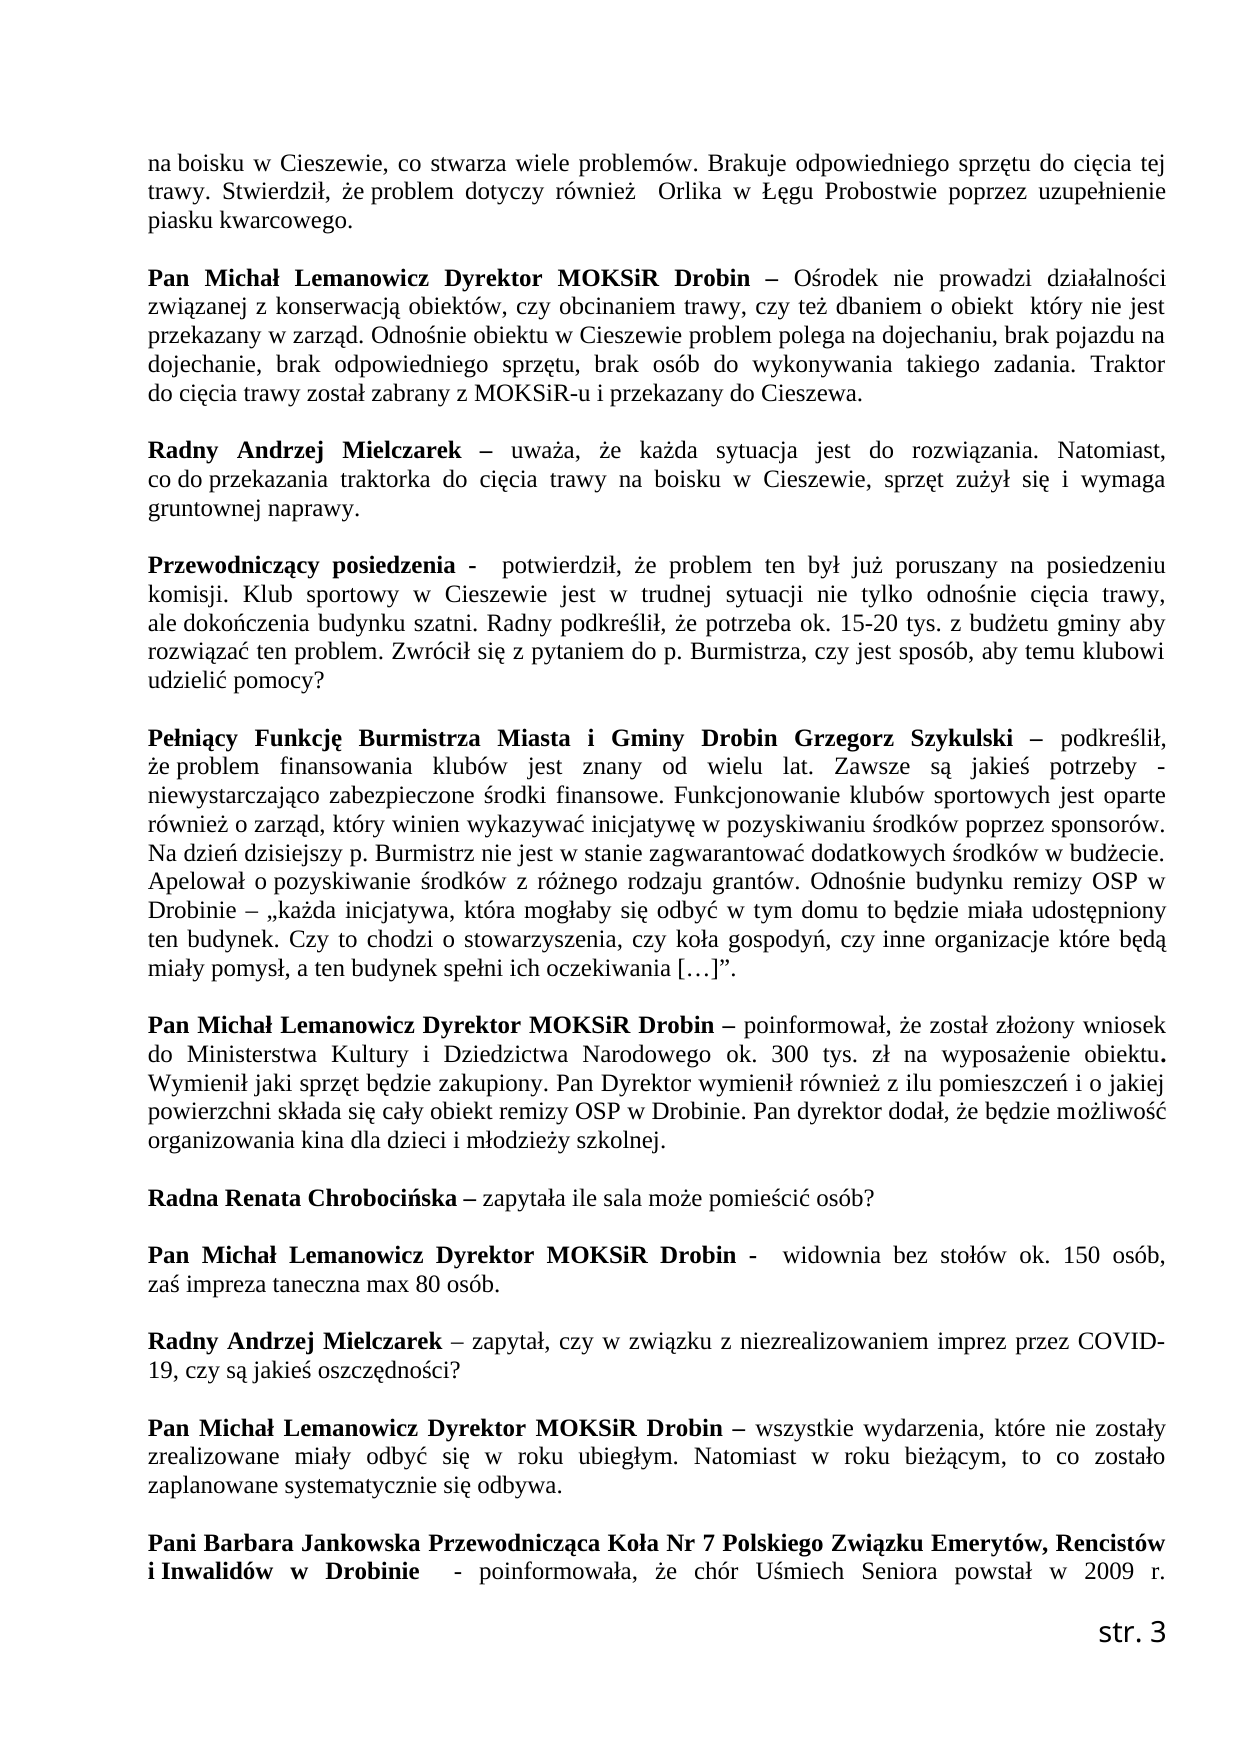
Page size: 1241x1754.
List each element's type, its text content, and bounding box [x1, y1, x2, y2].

text Pan Michał Lemanowicz Dyrektor MOKSiR Drobin – wszystkie wydarzenia, które nie zostały zrealizowane miały odbyć się w roku ubiegłym. Natomiast w roku bieżącym, to co zostało zaplanowane systematycznie się odbywa. [148, 1413, 1166, 1499]
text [148, 148, 1167, 234]
text Radna Renata Chrobocińska – zapytała ile sala może pomieścić osób? [148, 1183, 1166, 1211]
text Pan Michał Lemanowicz Dyrektor MOKSiR Drobin - widownia bez stołów ok. 150 osób, zaś impreza taneczna max 80 osób. [148, 1240, 1166, 1298]
text Pan Michał Lemanowicz Dyrektor MOKSiR Drobin – Ośrodek nie prowadzi działalności związanej z konserwacją obiektów, czy obcinaniem trawy, czy też dbaniem o obiekt który nie jest przekazany w zarząd. Odnośnie obiektu w Cieszewie problem polega na dojechaniu, brak pojazdu na dojechanie, brak odpowiedniego sprzętu, brak osób do wykonywania takiego zadania. Traktor do cięcia trawy został zabrany z MOKSiR-u i przekazany do Cieszewa. [148, 263, 1166, 406]
text Przewodniczący posiedzenia - potwierdził, że problem ten był już poruszany na posiedzeniu komisji. Klub sportowy w Cieszewie jest w trudnej sytuacji nie tylko odnośnie cięcia trawy, ale dokończenia budynku szatni. Radny podkreślił, że potrzeba ok. 15-20 tys. z budżetu gminy aby rozwiązać ten problem. Zwrócił się z pytaniem do p. Burmistrza, czy jest sposób, aby temu klubowi udzielić pomocy? [148, 550, 1166, 694]
text Radny Andrzej Mielczarek – uważa, że każda sytuacja jest do rozwiązania. Natomiast, co do przekazania traktorka do cięcia trawy na boisku w Cieszewie, sprzęt zużył się i wymaga gruntownej naprawy. [148, 435, 1166, 521]
text Pełniący Funkcję Burmistrza Miasta i Gminy Drobin Grzegorz Szykulski – podkreślił, że problem finansowania klubów jest znany od wielu lat. Zawsze są jakieś potrzeby - niewystarczająco zabezpieczone środki finansowe. Funkcjonowanie klubów sportowych jest oparte również o zarząd, który winien wykazywać inicjatywę w pozyskiwaniu środków poprzez sponsorów. Na dzień dzisiejszy p. Burmistrz nie jest w stanie zagwarantować dodatkowych środków w budżecie. Apelował o pozyskiwanie środków z różnego rodzaju grantów. Odnośnie budynku remizy OSP w Drobinie – „każda inicjatywa, która mogłaby się odbyć w tym domu to będzie miała udostępniony ten budynek. Czy to chodzi o stowarzyszenia, czy koła gospodyń, czy inne organizacje które będą miały pomysł, a ten budynek spełni ich oczekiwania […]”. [148, 723, 1166, 981]
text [148, 1528, 1166, 1585]
text Radny Andrzej Mielczarek – zapytał, czy w związku z niezrealizowaniem imprez przez COVID-19, czy są jakieś oszczędności? [148, 1326, 1166, 1384]
text Pan Michał Lemanowicz Dyrektor MOKSiR Drobin – poinformował, że został złożony wniosek do Ministerstwa Kultury i Dziedzictwa Narodowego ok. 300 tys. zł na wyposażenie obiektu. Wymienił jaki sprzęt będzie zakupiony. Pan Dyrektor wymienił również z ilu pomieszczeń i o jakiej powierzchni składa się cały obiekt remizy OSP w Drobinie. Pan dyrektor dodał, że będzie możliwość organizowania kina dla dzieci i młodzieży szkolnej. [148, 1010, 1166, 1154]
